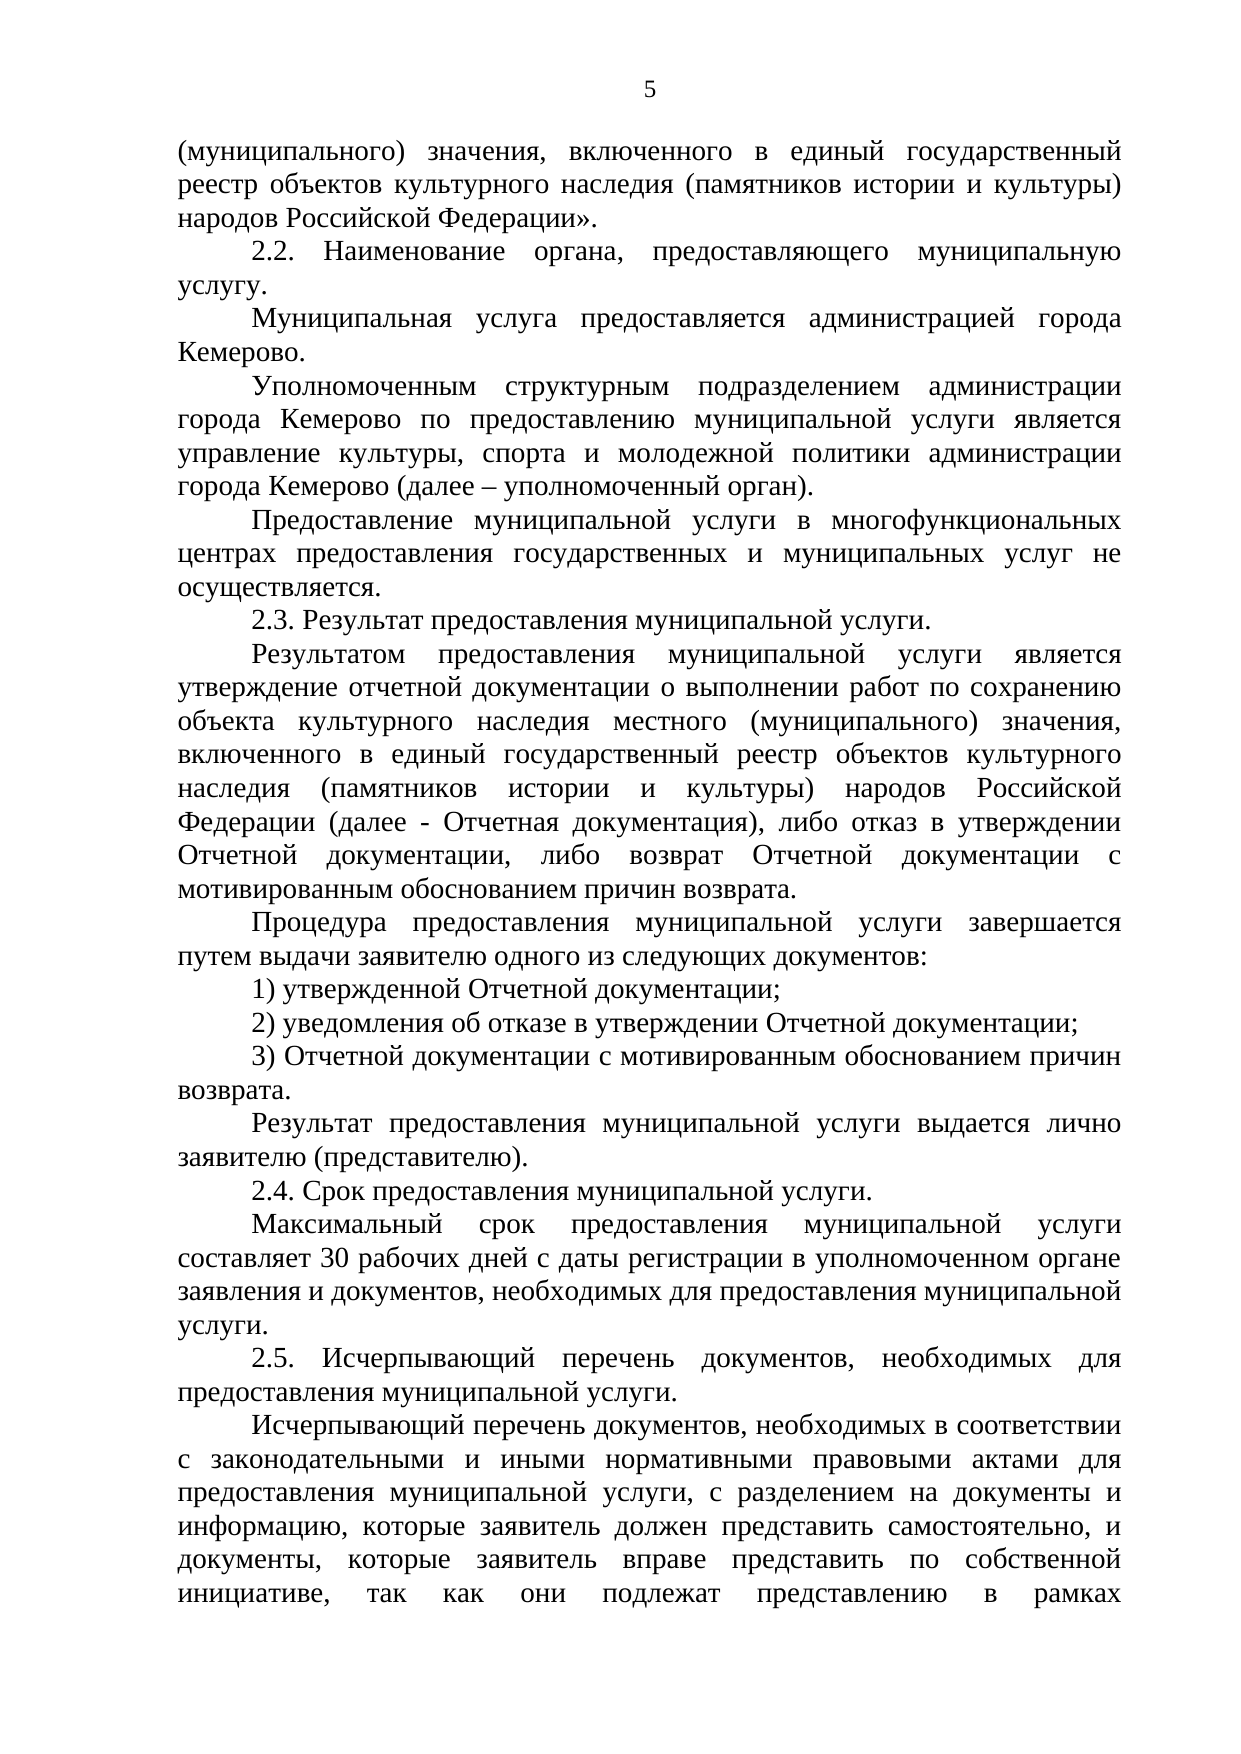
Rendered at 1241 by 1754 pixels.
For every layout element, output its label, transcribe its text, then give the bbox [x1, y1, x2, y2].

text 2.5. Исчерпывающий перечень документов, необходимых для предоставления муниципальной услуги. [177, 1340, 1122, 1407]
text Результатом предоставления муниципальной услуги является утверждение отчетной документации о выполнении работ по сохранению объекта культурного наследия местного (муниципального) значения, включенного в единый государственный реестр объектов культурного наследия (памятников истории и культуры) народов Российской Федерации (далее - Отчетная документация), либо отказ в утверждении Отчетной документации, либо возврат Отчетной документации с мотивированным обоснованием причин возврата. [177, 636, 1122, 904]
text Максимальный срок предоставления муниципальной услуги составляет 30 рабочих дней с даты регистрации в уполномоченном органе заявления и документов, необходимых для предоставления муниципальной услуги. [177, 1206, 1122, 1340]
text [177, 1407, 1122, 1609]
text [177, 133, 1122, 233]
text Уполномоченным структурным подразделением администрации города Кемерово по предоставлению муниципальной услуги является управление культуры, спорта и молодежной политики администрации города Кемерово (далее – уполномоченный орган). [177, 368, 1122, 502]
text 2.3. Результат предоставления муниципальной услуги. [177, 602, 1122, 636]
text Муниципальная услуга предоставляется администрацией города Кемерово. [177, 301, 1122, 368]
text Процедура предоставления муниципальной услуги завершается путем выдачи заявителю одного из следующих документов: [177, 904, 1122, 971]
text 1) утвержденной Отчетной документации; [177, 971, 1122, 1005]
text Предоставление муниципальной услуги в многофункциональных центрах предоставления государственных и муниципальных услуг не осуществляется. [177, 502, 1122, 602]
text 3) Отчетной документации с мотивированным обоснованием причин возврата. [177, 1038, 1122, 1106]
text 2) уведомления об отказе в утверждении Отчетной документации; [177, 1005, 1122, 1038]
text Результат предоставления муниципальной услуги выдается лично заявителю (представителю). [177, 1106, 1122, 1173]
text 2.2. Наименование органа, предоставляющего муниципальную услугу. [177, 233, 1122, 301]
text 2.4. Срок предоставления муниципальной услуги. [177, 1173, 1122, 1206]
